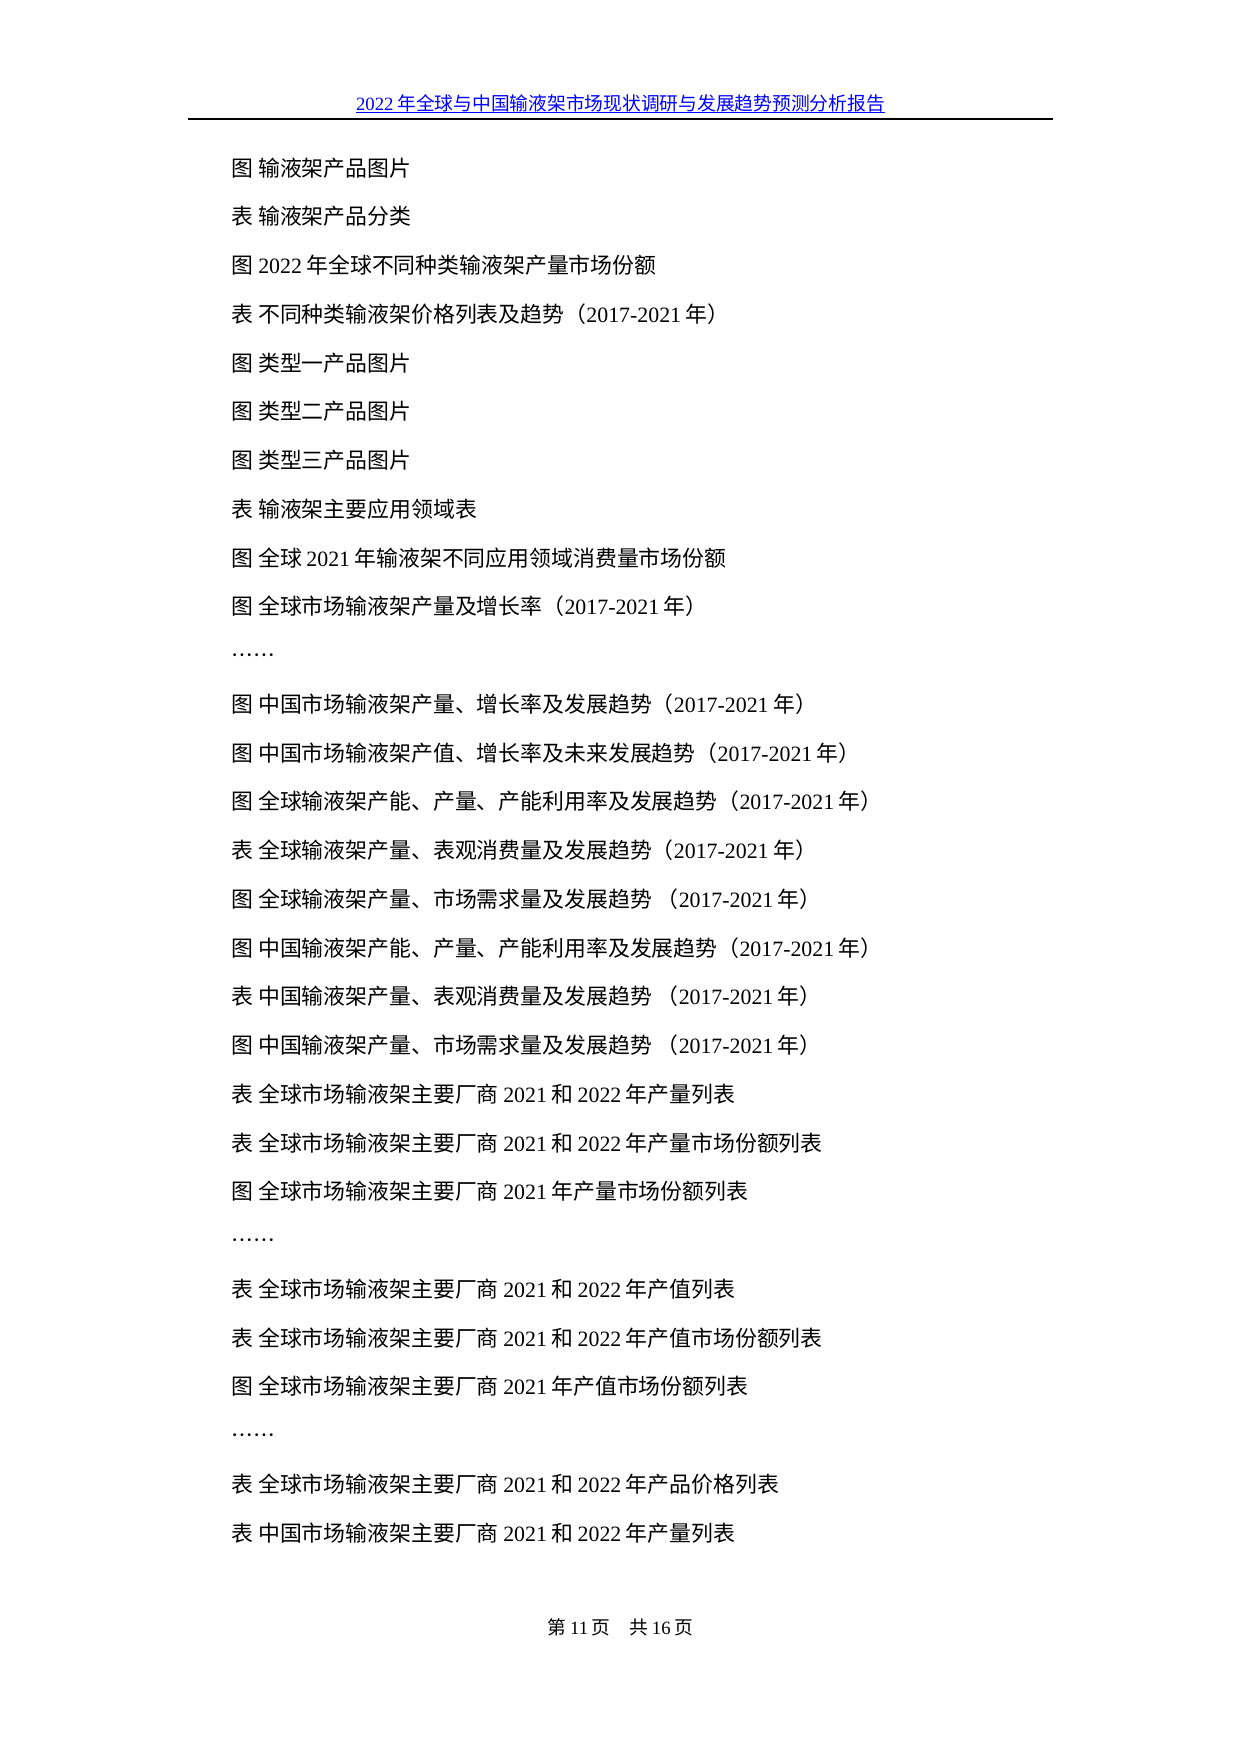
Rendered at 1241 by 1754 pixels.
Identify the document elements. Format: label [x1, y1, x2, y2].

text [187, 150, 1053, 1548]
